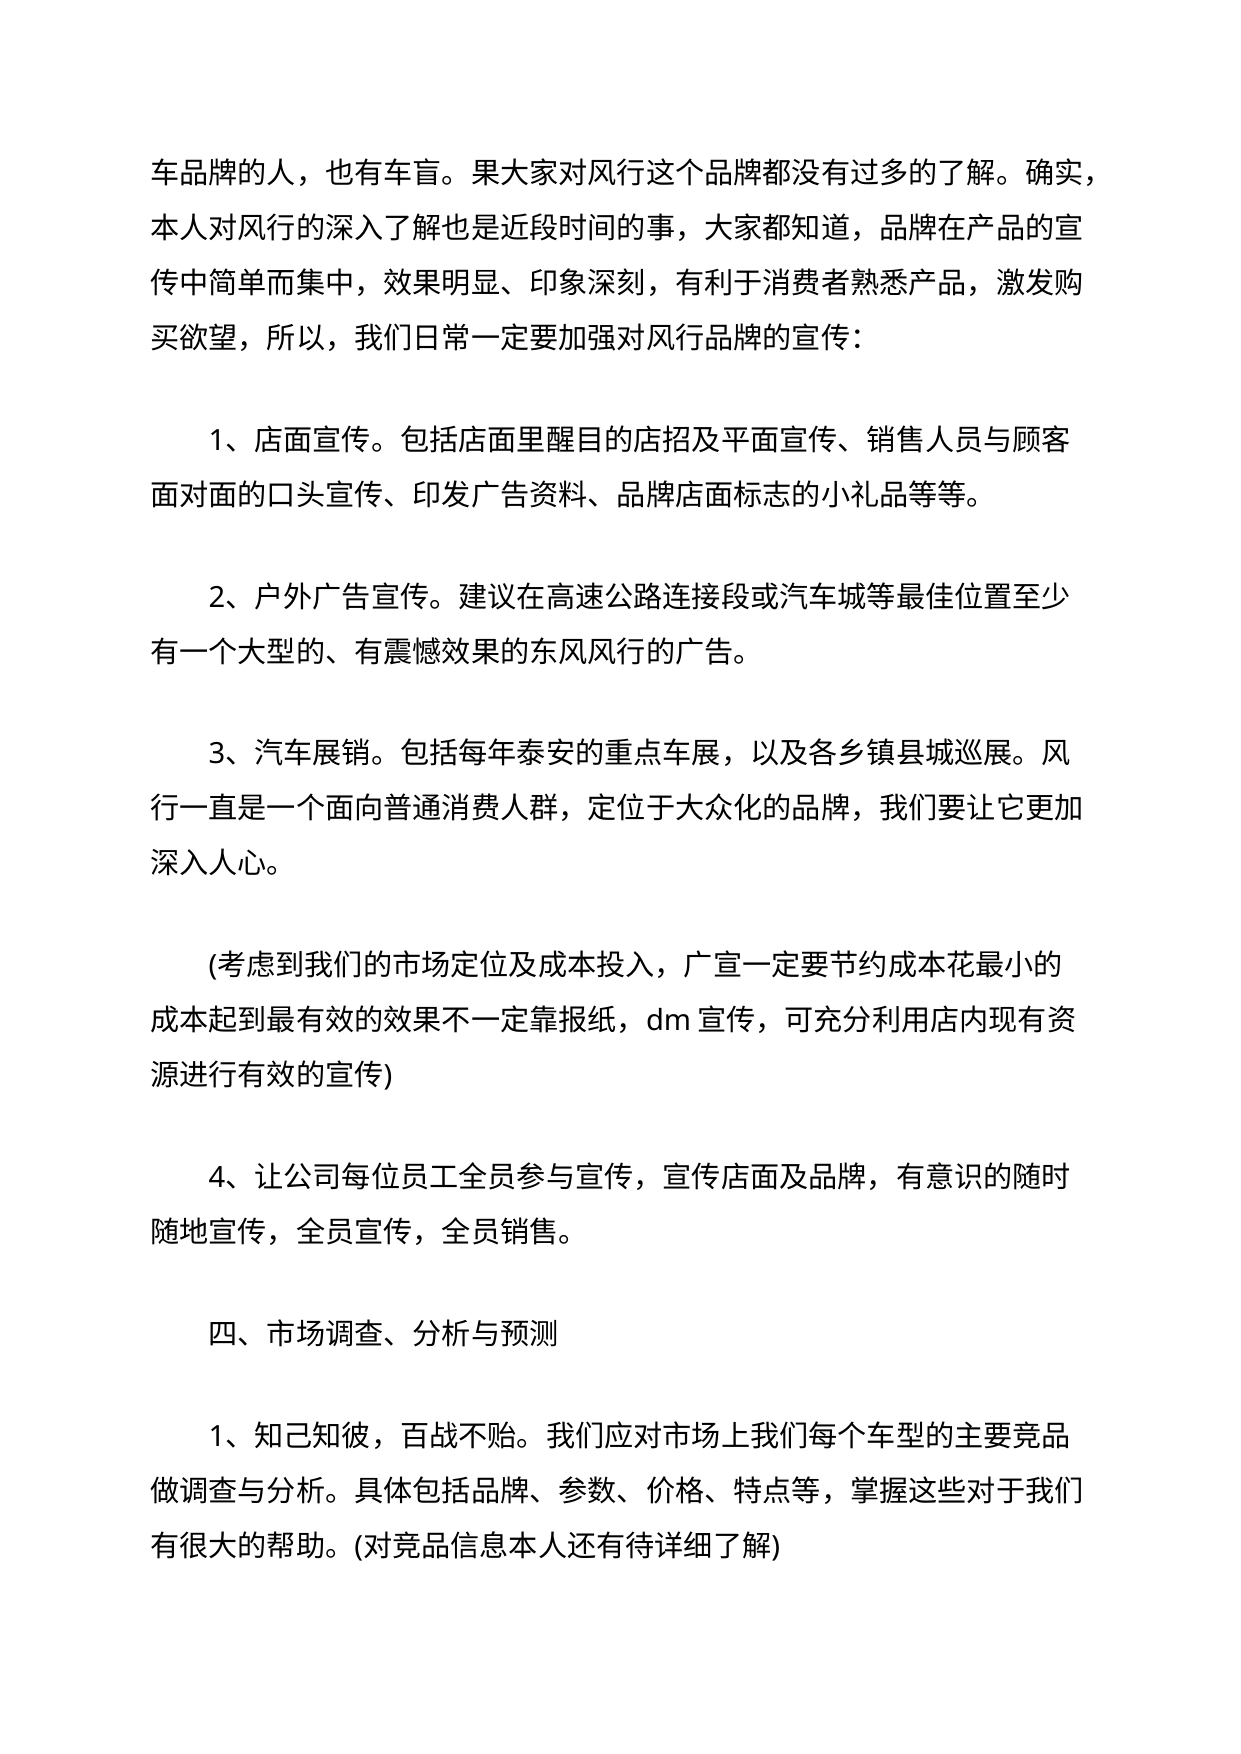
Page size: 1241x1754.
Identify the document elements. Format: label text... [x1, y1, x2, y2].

text 1、店面宣传。包括店面里醒目的店招及平面宣传、销售人员与顾客面对面的口头宣传、印发广告资料、品牌店面标志的小礼品等等。 [150, 416, 1090, 514]
text 3、汽车展销。包括每年泰安的重点车展，以及各乡镇县城巡展。风行一直是一个面向普通消费人群，定位于大众化的品牌，我们要让它更加深入人心。 [150, 730, 1090, 882]
text 四、市场调查、分析与预测 [150, 1310, 1090, 1353]
text 2、户外广告宣传。建议在高速公路连接段或汽车城等最佳位置至少有一个大型的、有震憾效果的东风风行的广告。 [150, 573, 1090, 671]
text 4、让公司每位员工全员参与宣传，宣传店面及品牌，有意识的随时随地宣传，全员宣传，全员销售。 [150, 1154, 1090, 1251]
text (考虑到我们的市场定位及成本投入，广宣一定要节约成本花最小的成本起到最有效的效果不一定靠报纸，dm宣传，可充分利用店内现有资源进行有效的宣传) [150, 942, 1090, 1094]
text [150, 150, 1090, 357]
text 1、知己知彼，百战不贻。我们应对市场上我们每个车型的主要竞品做调查与分析。具体包括品牌、参数、价格、特点等，掌握这些对于我们有很大的帮助。(对竞品信息本人还有待详细了解) [150, 1412, 1090, 1564]
